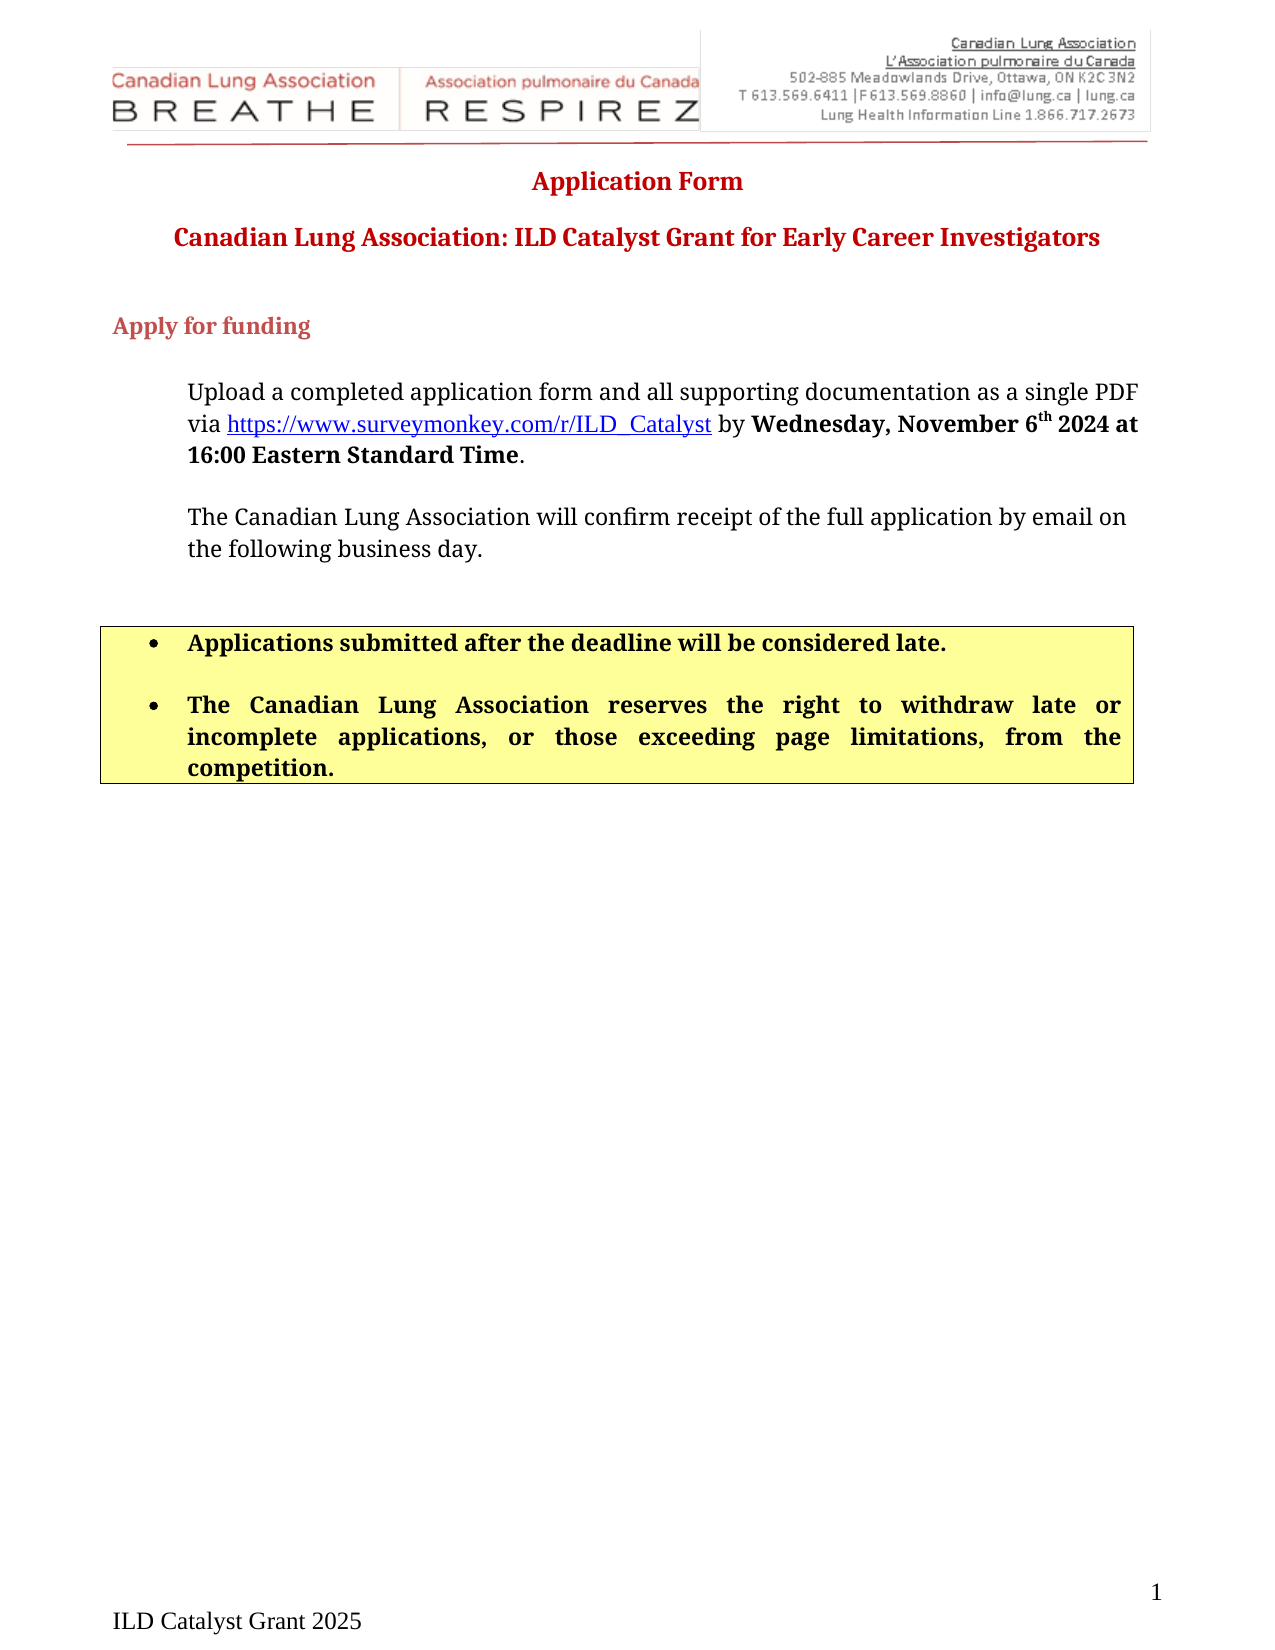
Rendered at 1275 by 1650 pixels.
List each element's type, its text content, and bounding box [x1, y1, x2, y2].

list Upload a completed application form and all supporting documentation as a single PDF via https://www.surveymonkey.com/r/ILD_Catalyst by Wednesday, November 6th 2024 at 16:00 Eastern Standard Time. [187, 376, 1162, 470]
list The Canadian Lung Association will confirm receipt of the full application by email on the following business day. [187, 501, 1162, 564]
picture [112, 30, 1152, 141]
table_header Applications submitted after the deadline will be considered late. The Canadian Lung Association reserves the right to withdraw late or incomplete applications, or those exceeding page limitations, from the competition. [101, 627, 1133, 783]
subtitle Canadian Lung Association: ILD Catalyst Grant for Early Career Investigators [112, 222, 1162, 253]
subtitle Application Form [112, 166, 1162, 197]
subtitle Apply for funding [112, 312, 1162, 341]
